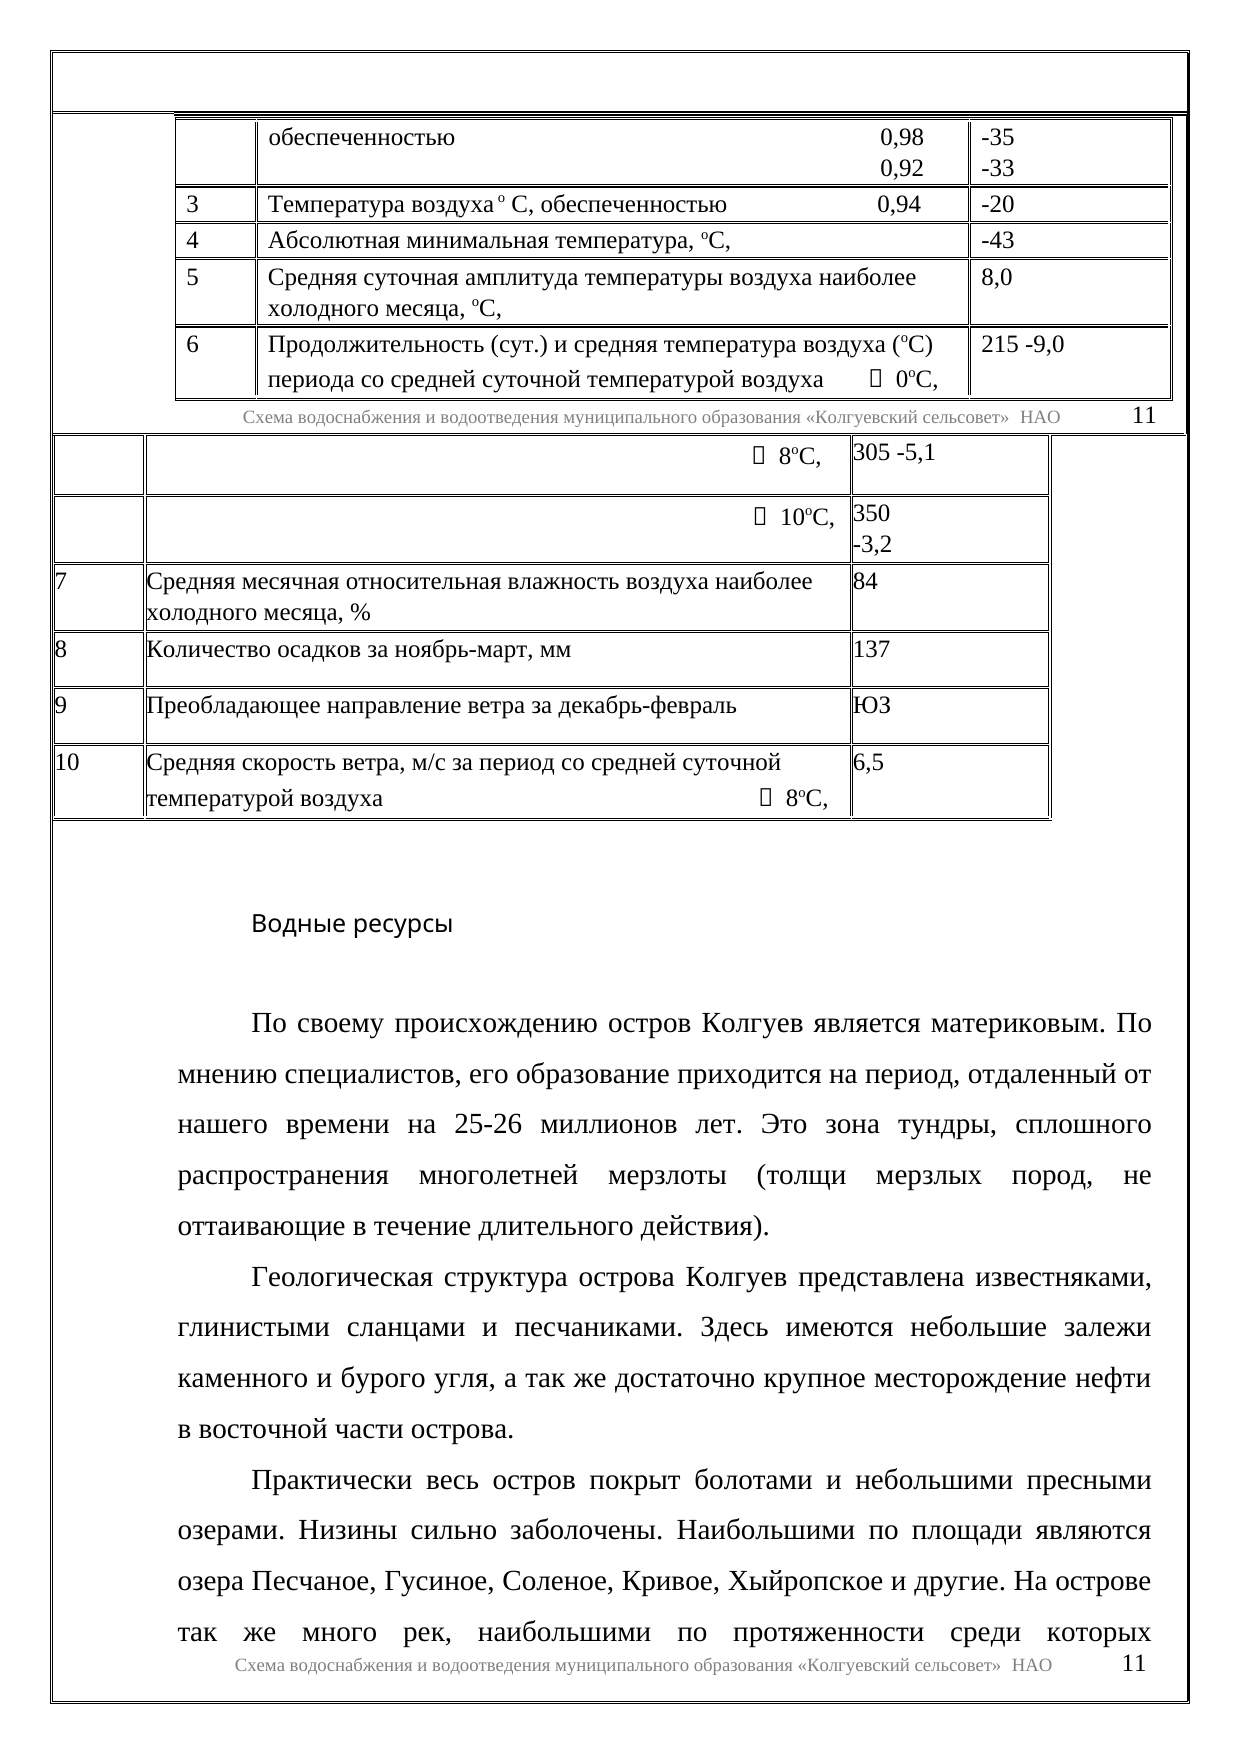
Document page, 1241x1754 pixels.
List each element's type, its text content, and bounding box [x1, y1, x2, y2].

text Геологическая структура острова Колгуев представлена известняками, глинистыми сланцами и песчаниками. Здесь имеются небольшие залежи каменного и бурого угля, а так же достаточно крупное месторождение нефти в восточной части острова. [177, 1259, 1153, 1444]
table_cell ЮЗ [853, 689, 1048, 742]
table_cell Средняя скорость ветра, м/с за период со средней суточной температурой воздуха  8оС, [145, 743, 852, 818]
text По своему происхождению остров Колгуев является материковым. По мнению специалистов, его образование приходится на период, отдаленный от нашего времени на 25-26 миллионов лет. Это зона тундры, сплошного распространения многолетней мерзлоты (толщи мерзлых пород, не оттаивающие в течение длительного действия). [177, 1005, 1153, 1241]
text Водные ресурсы [251, 906, 1153, 939]
table_cell 8 [55, 633, 143, 686]
table_cell 7 [55, 565, 143, 629]
table_cell  8оС, [147, 436, 850, 494]
table_cell [55, 436, 143, 494]
table_cell  10оС, [147, 497, 850, 562]
table_cell [55, 497, 143, 562]
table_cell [174, 116, 1186, 433]
table_cell 305 -5,1 [853, 436, 1048, 494]
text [177, 1462, 1153, 1647]
table_cell 10 [53, 743, 145, 818]
table_cell 84 [853, 565, 1048, 629]
table_cell Преобладающее направление ветра за декабрь-февраль [147, 689, 850, 742]
table_cell 9 [55, 689, 143, 742]
table_cell Количество осадков за ноябрь-март, мм [147, 633, 850, 686]
table_cell 6,5 [852, 743, 1050, 818]
table_cell 137 [853, 633, 1048, 686]
table_cell 350 -3,2 [853, 497, 1048, 562]
table_cell Средняя месячная относительная влажность воздуха наиболее холодного месяца, % [147, 565, 850, 629]
